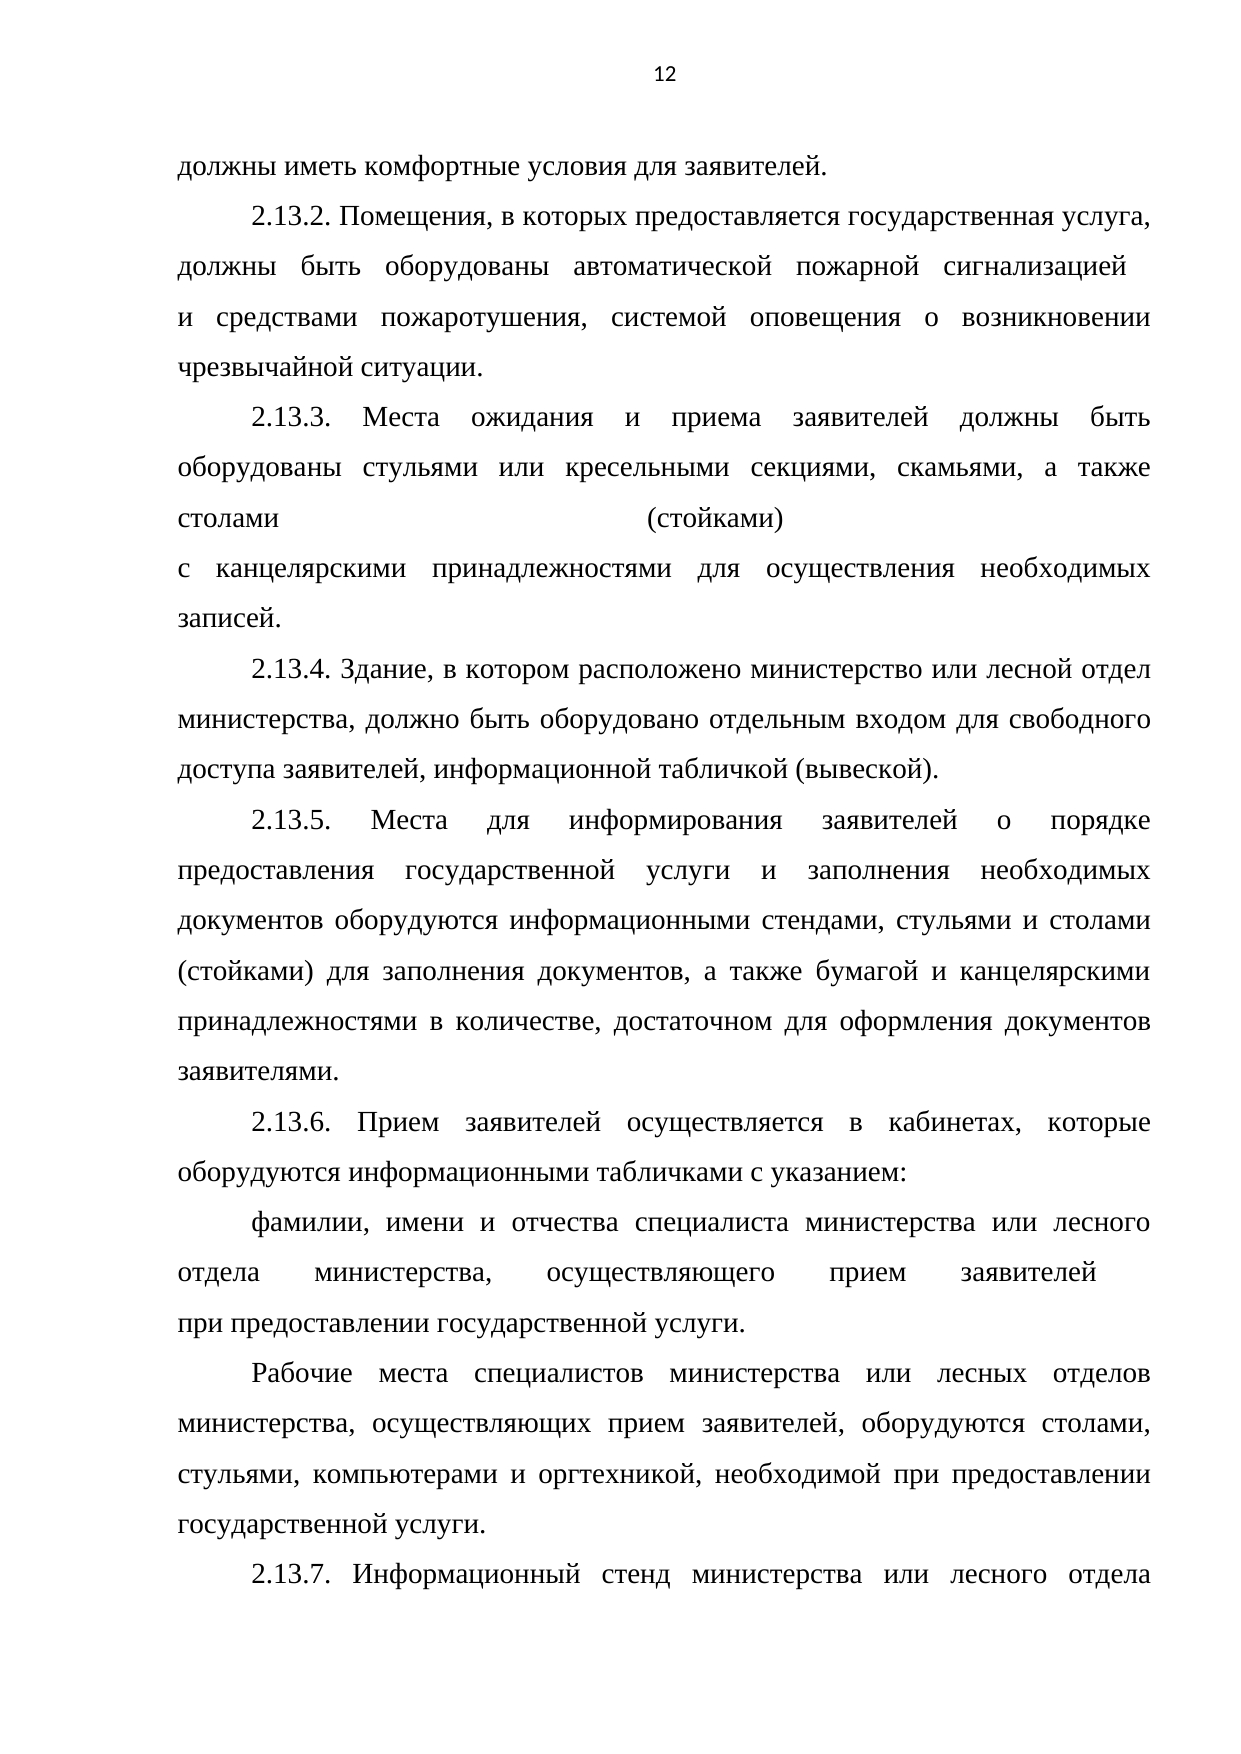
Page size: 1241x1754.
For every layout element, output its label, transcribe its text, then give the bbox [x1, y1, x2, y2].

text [177, 1556, 1152, 1590]
text 2.13.4. Здание, в котором расположено министерство или лесной отдел министерства, должно быть оборудовано отдельным входом для свободного доступа заявителей, информационной табличкой (вывеской). [177, 651, 1152, 785]
text 2.13.3. Места ожидания и приема заявителей должны быть оборудованы стульями или кресельными секциями, скамьями, а также столами (стойками) с канцелярскими принадлежностями для осуществления необходимых записей. [177, 399, 1152, 634]
text 2.13.2. Помещения, в которых предоставляется государственная услуга, должны быть оборудованы автоматической пожарной сигнализацией и средствами пожаротушения, системой оповещения о возникновении чрезвычайной ситуации. [177, 198, 1152, 382]
text 2.13.5. Места для информирования заявителей о порядке предоставления государственной услуги и заполнения необходимых документов оборудуются информационными стендами, стульями и столами (стойками) для заполнения документов, а также бумагой и канцелярскими принадлежностями в количестве, достаточном для оформления документов заявителями. [177, 802, 1152, 1087]
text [177, 148, 1152, 181]
text фамилии, имени и отчества специалиста министерства или лесного отдела министерства, осуществляющего прием заявителей при предоставлении государственной услуги. [177, 1204, 1152, 1338]
text Рабочие места специалистов министерства или лесных отделов министерства, осуществляющих прием заявителей, оборудуются столами, стульями, компьютерами и оргтехникой, необходимой при предоставлении государственной услуги. [177, 1355, 1152, 1540]
text 2.13.6. Прием заявителей осуществляется в кабинетах, которые оборудуются информационными табличками с указанием: [177, 1104, 1152, 1187]
